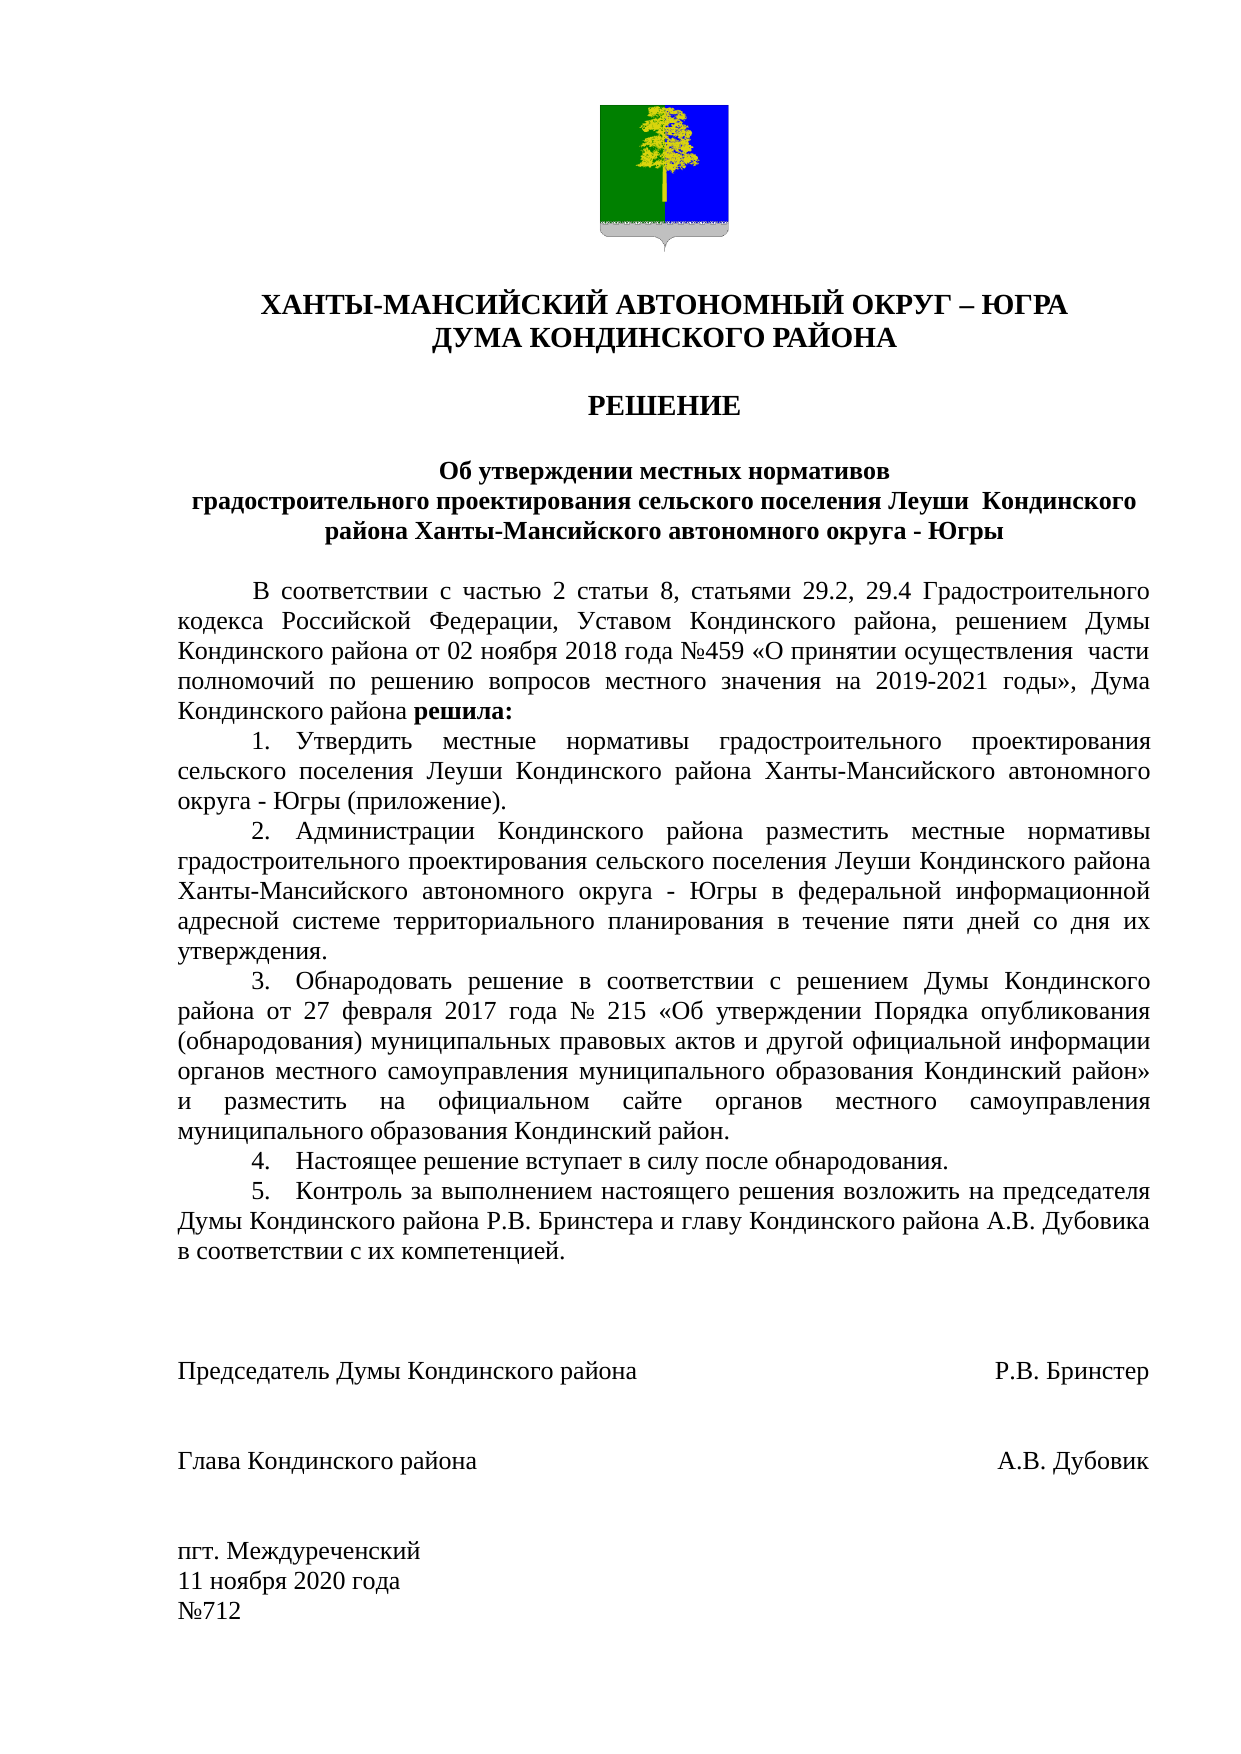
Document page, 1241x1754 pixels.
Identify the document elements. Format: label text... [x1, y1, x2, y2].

text РЕШЕНИЕ [177, 388, 1152, 421]
text ХАНТЫ-МАНСИЙСКИЙ АВТОНОМНЫЙ ОКРУГ – ЮГРА [177, 287, 1152, 321]
picture [598, 103, 731, 254]
text ДУМА КОНДИНСКОГО РАЙОНА [177, 321, 1152, 354]
list Контроль за выполнением настоящего решения возложить на председателя Думы Кондинского района Р.В. Бринстера и главу Кондинского района А.В. Дубовика в соответствии с их компетенцией. [177, 1175, 1152, 1265]
text Председатель Думы Кондинского района Р.В. Бринстер [177, 1355, 1152, 1385]
list Обнародовать решение в соответствии с решением Думы Кондинского района от 27 февраля 2017 года № 215 «Об утверждении Порядка опубликования (обнародования) муниципальных правовых актов и другой официальной информации органов местного самоуправления муниципального образования Кондинский район» и разместить на официальном сайте органов местного самоуправления муниципального образования Кондинский район. [177, 965, 1152, 1145]
text пгт. Междуреченский [177, 1535, 1152, 1565]
list Администрации Кондинского района разместить местные нормативы градостроительного проектирования сельского поселения Леуши Кондинского района Ханты-Мансийского автономного округа - Югры в федеральной информационной адресной системе территориального планирования в течение пяти дней со дня их утверждения. [177, 815, 1152, 965]
text Об утверждении местных нормативов [177, 455, 1152, 485]
text Глава Кондинского района А.В. Дубовик [177, 1445, 1152, 1475]
text 11 ноября 2020 года [177, 1565, 1152, 1595]
text №712 [177, 1595, 1152, 1625]
list Утвердить местные нормативы градостроительного проектирования сельского поселения Леуши Кондинского района Ханты-Мансийского автономного округа - Югры (приложение). [177, 725, 1152, 815]
text В соответствии с частью 2 статьи 8, статьями 29.2, 29.4 Градостроительного кодекса Российской Федерации, Уставом Кондинского района, решением Думы Кондинского района от 02 ноября 2018 года №459 «О принятии осуществления части полномочий по решению вопросов местного значения на 2019-2021 годы», Дума Кондинского района решила: [177, 575, 1152, 725]
text градостроительного проектирования сельского поселения Леуши Кондинского района Ханты-Мансийского автономного округа - Югры [177, 485, 1152, 545]
list Настоящее решение вступает в силу после обнародования. [177, 1145, 1152, 1175]
